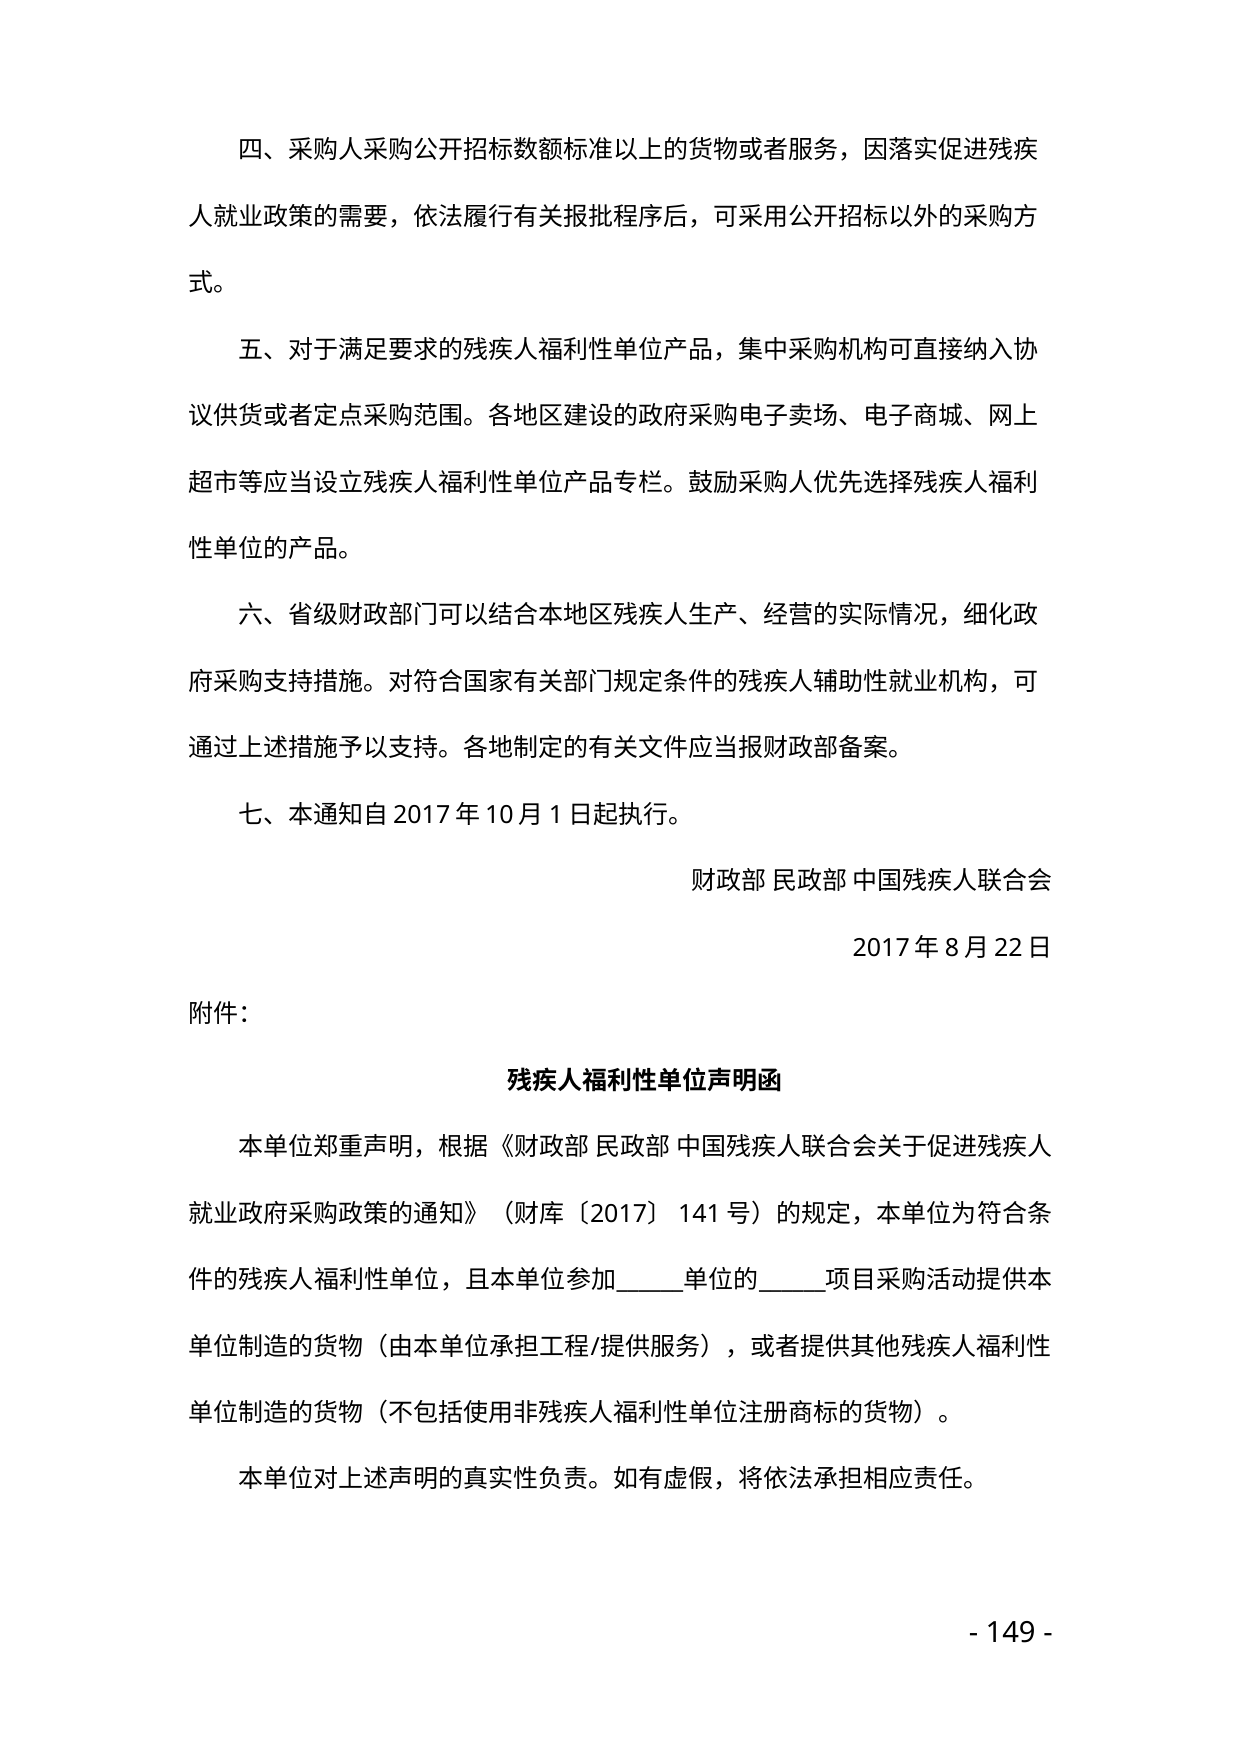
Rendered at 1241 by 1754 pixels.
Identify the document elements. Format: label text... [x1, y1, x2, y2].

text 2017年8月22日 [188, 912, 1052, 979]
text 本单位郑重声明，根据《财政部 民政部 中国残疾人联合会关于促进残疾人就业政府采购政策的通知》（财库〔2017〕 141号）的规定，本单位为符合条件的残疾人福利性单位，且本单位参加______单位的______项目采购活动提供本单位制造的货物（由本单位承担工程/提供服务），或者提供其他残疾人福利性单位制造的货物（不包括使用非残疾人福利性单位注册商标的货物）。 [188, 1112, 1052, 1444]
text 本单位对上述声明的真实性负责。如有虚假，将依法承担相应责任。 [188, 1444, 1052, 1510]
text 残疾人福利性单位声明函 [188, 1045, 1052, 1112]
text 附件： [188, 979, 1052, 1045]
text 财政部 民政部 中国残疾人联合会 [188, 846, 1052, 912]
text 六、省级财政部门可以结合本地区残疾人生产、经营的实际情况，细化政府采购支持措施。对符合国家有关部门规定条件的残疾人辅助性就业机构，可通过上述措施予以支持。各地制定的有关文件应当报财政部备案。 [188, 580, 1052, 779]
text 五、对于满足要求的残疾人福利性单位产品，集中采购机构可直接纳入协议供货或者定点采购范围。各地区建设的政府采购电子卖场、电子商城、网上超市等应当设立残疾人福利性单位产品专栏。鼓励采购人优先选择残疾人福利性单位的产品。 [188, 314, 1052, 580]
text 七、本通知自2017年10月1日起执行。 [188, 779, 1052, 846]
text 四、采购人采购公开招标数额标准以上的货物或者服务，因落实促进残疾人就业政策的需要，依法履行有关报批程序后，可采用公开招标以外的采购方式。 [188, 115, 1052, 314]
